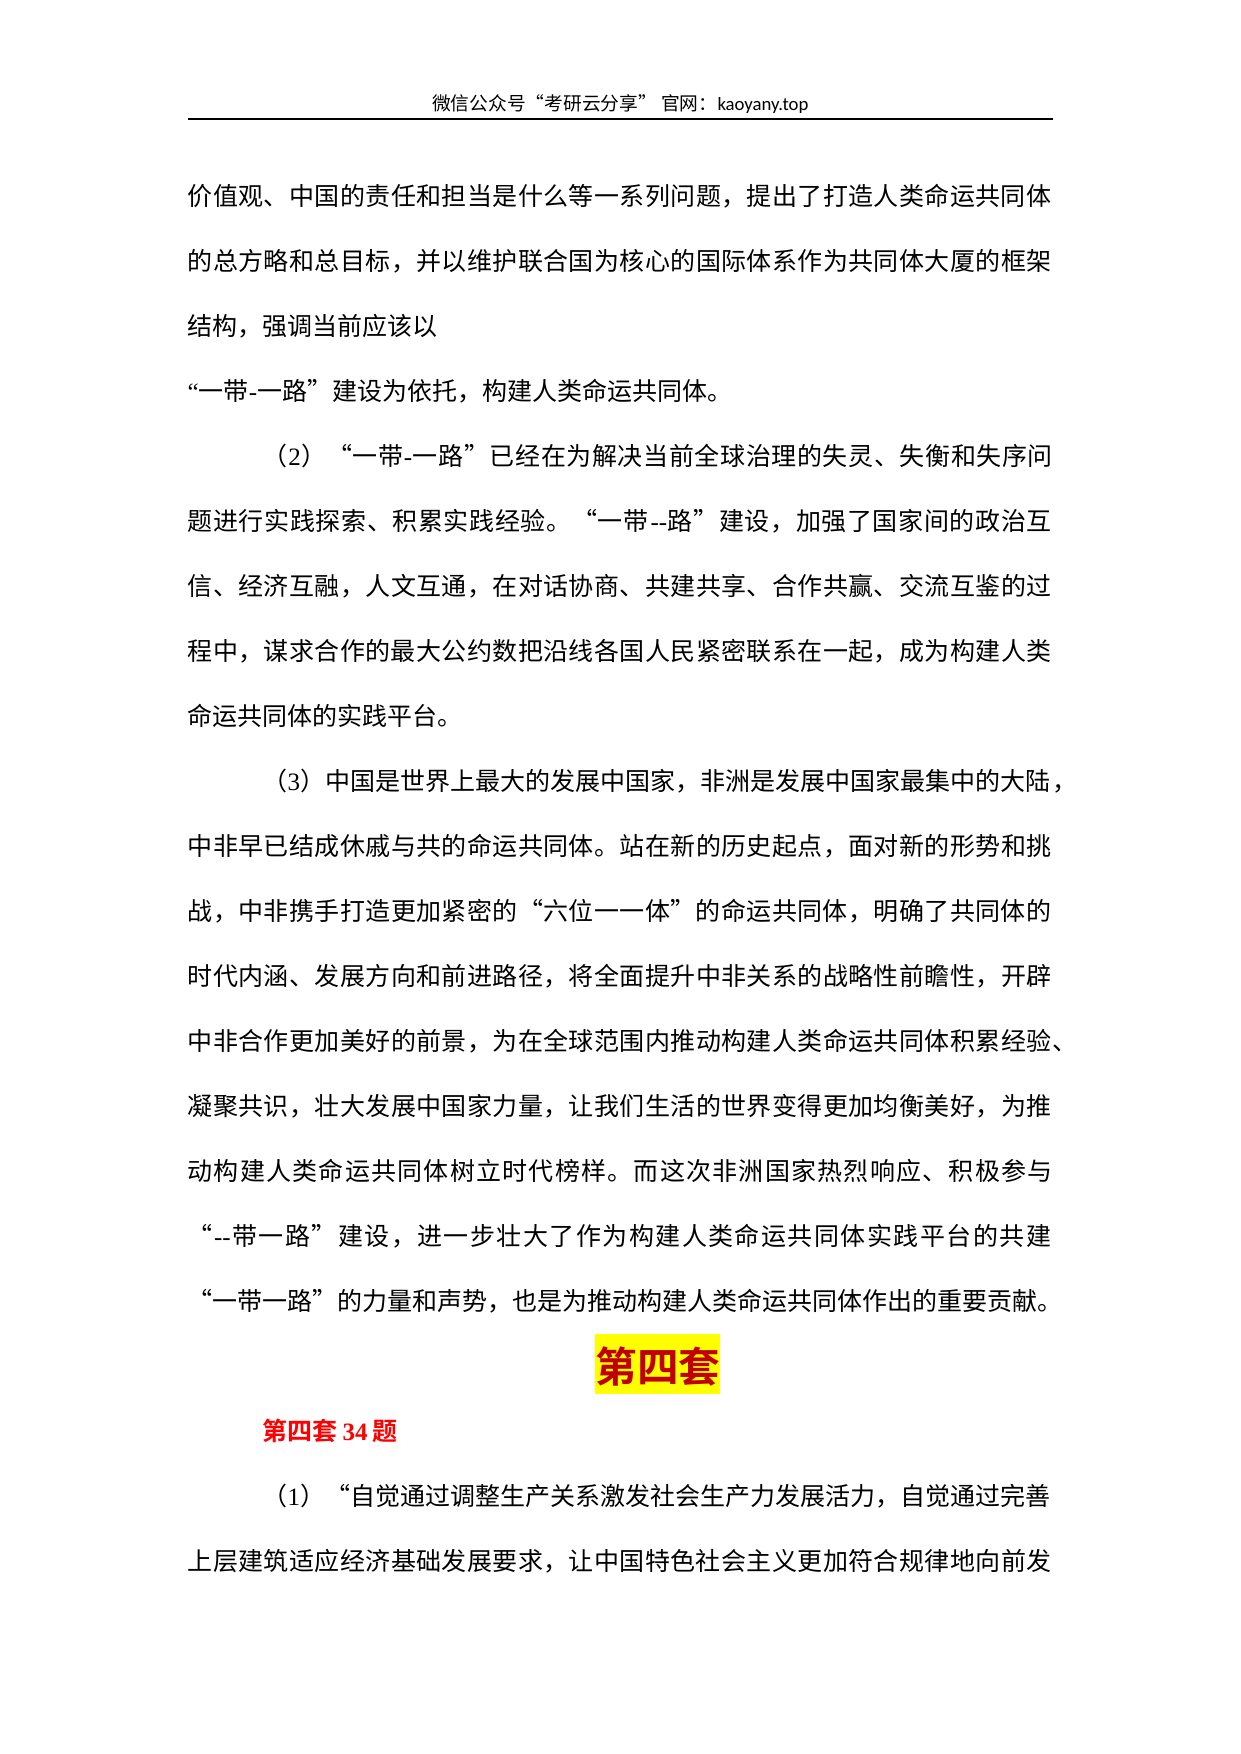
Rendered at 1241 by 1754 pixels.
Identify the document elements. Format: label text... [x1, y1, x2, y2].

text （2）“一带-一路”已经在为解决当前全球治理的失灵、失衡和失序问题进行实践探索、积累实践经验。“一带--路”建设，加强了国家间的政治互信、经济互融，人文互通，在对话协商、共建共享、合作共赢、交流互鉴的过程中，谋求合作的最大公约数把沿线各国人民紧密联系在一起，成为构建人类命运共同体的实践平台。 [187, 422, 1053, 747]
text “一带-一路”建设为依托，构建人类命运共同体。 [187, 357, 1053, 422]
text 第四套 [187, 1332, 1053, 1397]
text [187, 1462, 1053, 1592]
text （3）中国是世界上最大的发展中国家，非洲是发展中国家最集中的大陆，中非早已结成休戚与共的命运共同体。站在新的历史起点，面对新的形势和挑战，中非携手打造更加紧密的“六位一一体”的命运共同体，明确了共同体的时代内涵、发展方向和前进路径，将全面提升中非关系的战略性前瞻性，开辟中非合作更加美好的前景，为在全球范围内推动构建人类命运共同体积累经验、凝聚共识，壮大发展中国家力量，让我们生活的世界变得更加均衡美好，为推动构建人类命运共同体树立时代榜样。而这次非洲国家热烈响应、积极参与“--带一路”建设，进一步壮大了作为构建人类命运共同体实践平台的共建“一带一路”的力量和声势，也是为推动构建人类命运共同体作出的重要贡献。 [187, 747, 1053, 1332]
text 第四套34题 [187, 1397, 1053, 1462]
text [187, 162, 1053, 357]
